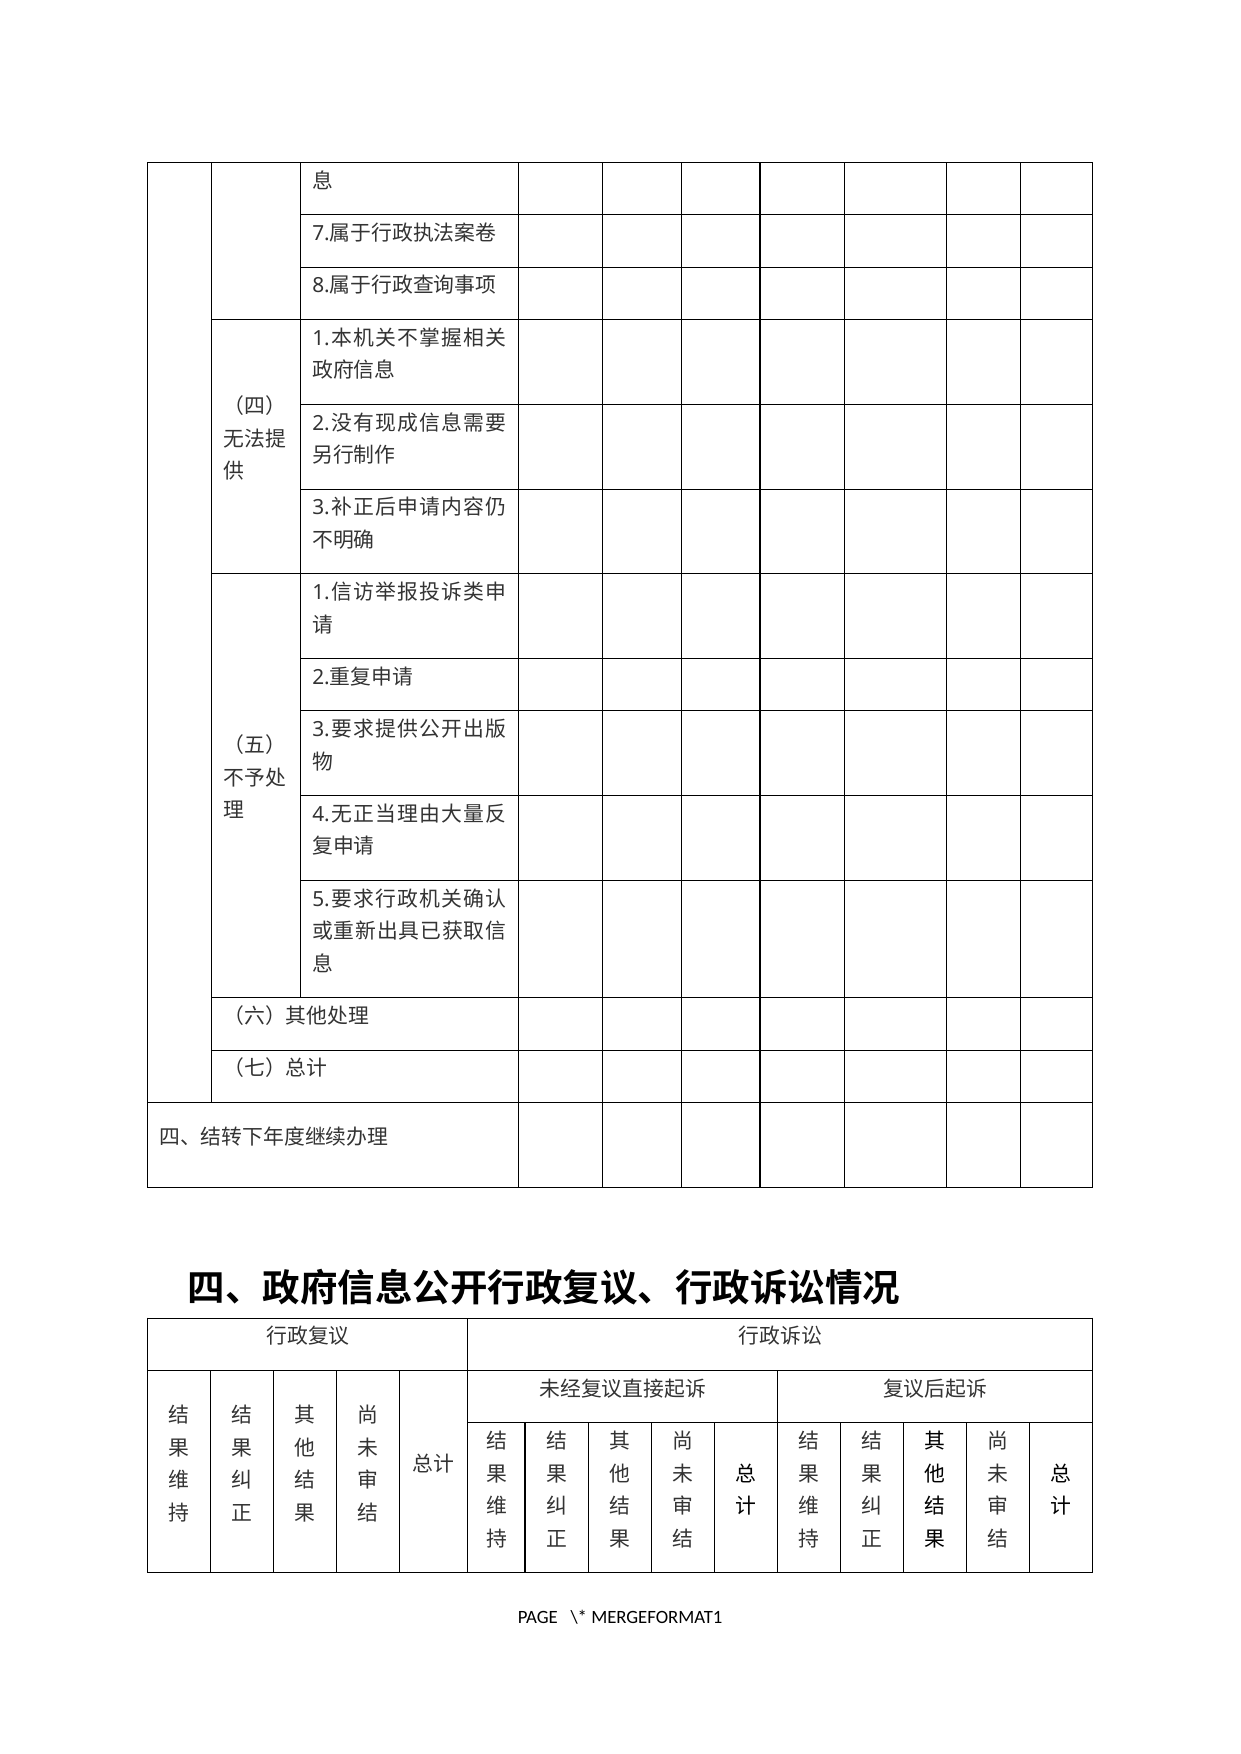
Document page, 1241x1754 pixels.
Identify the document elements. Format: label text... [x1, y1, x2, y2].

table_cell [761, 574, 844, 658]
table_cell 其他结果 [904, 1423, 966, 1572]
table_header 行政诉讼 [468, 1319, 1092, 1370]
table_cell [947, 659, 1020, 710]
table_cell [603, 881, 681, 997]
table_cell [519, 320, 602, 404]
table_cell 四、结转下年度继续办理 [148, 1103, 518, 1187]
table_cell 未经复议直接起诉 [468, 1371, 777, 1422]
table_cell [845, 405, 946, 488]
table_cell 1.本机关不掌握相关政府信息 [301, 320, 518, 404]
table_cell [1021, 405, 1092, 488]
table_cell [519, 881, 602, 997]
table_cell 总计 [400, 1371, 467, 1572]
table_cell [761, 163, 844, 214]
table_cell [761, 659, 844, 710]
table_cell 2.重复申请 [301, 659, 518, 710]
table_cell [1021, 711, 1092, 795]
table_cell [1021, 1103, 1092, 1187]
table_cell 其他结果 [274, 1371, 336, 1572]
table_cell （六）其他处理 [212, 998, 518, 1049]
table_cell [603, 796, 681, 880]
table_cell [947, 998, 1020, 1049]
table_cell [603, 659, 681, 710]
table_header 行政复议 [148, 1319, 467, 1370]
table_cell [761, 268, 844, 319]
table_cell [1021, 659, 1092, 710]
table_cell [761, 405, 844, 488]
table_cell [947, 320, 1020, 404]
table_cell [845, 268, 946, 319]
table_cell [1021, 163, 1092, 214]
table_cell [947, 1103, 1020, 1187]
table_cell 5.要求行政机关确认或重新出具已获取信息 [301, 881, 518, 997]
table_cell [603, 405, 681, 488]
table_cell [1021, 574, 1092, 658]
table_cell [947, 405, 1020, 488]
table_cell [603, 163, 681, 214]
table_cell [845, 881, 946, 997]
table_cell [603, 320, 681, 404]
table_cell [682, 796, 759, 880]
table_cell [519, 215, 602, 267]
table_cell [603, 1051, 681, 1102]
table_cell [845, 490, 946, 573]
table_cell 8.属于行政查询事项 [301, 268, 518, 319]
table_cell [845, 215, 946, 267]
table_cell [845, 1103, 946, 1187]
table_cell [1021, 1051, 1092, 1102]
table_cell （五）不予处理 [212, 574, 300, 997]
table_cell [947, 796, 1020, 880]
table_cell 尚未审结 [652, 1423, 714, 1572]
table_cell 复议后起诉 [778, 1371, 1092, 1422]
table_cell [603, 490, 681, 573]
table_cell [1021, 881, 1092, 997]
table_cell [845, 711, 946, 795]
text 四、政府信息公开行政复议、行政诉讼情况 [187, 1253, 1053, 1318]
table_cell [682, 405, 759, 488]
table_cell [519, 268, 602, 319]
table_cell 尚未审结 [337, 1371, 399, 1572]
table_cell [603, 1103, 681, 1187]
table_cell [761, 320, 844, 404]
table_cell [761, 711, 844, 795]
table_cell [947, 268, 1020, 319]
table_cell [519, 711, 602, 795]
table_cell [519, 1051, 602, 1102]
table_cell 结果纠正 [526, 1423, 588, 1572]
table_cell [682, 659, 759, 710]
table_cell [947, 490, 1020, 573]
table_cell [519, 998, 602, 1049]
table_cell [1021, 268, 1092, 319]
table_cell [845, 659, 946, 710]
table_cell 4.无正当理由大量反复申请 [301, 796, 518, 880]
table_cell [1021, 215, 1092, 267]
table_cell [519, 574, 602, 658]
table_cell [682, 215, 759, 267]
table_cell [682, 1103, 759, 1187]
table_cell [603, 998, 681, 1049]
table_cell 6.属于四类过程性信息 [301, 163, 518, 214]
table_cell 结果维持 [778, 1423, 840, 1572]
table_cell [1021, 998, 1092, 1049]
table_cell 其他结果 [589, 1423, 651, 1572]
table_cell [947, 711, 1020, 795]
table_cell [519, 490, 602, 573]
table_cell [1021, 796, 1092, 880]
table_cell 7.属于行政执法案卷 [301, 215, 518, 267]
table_cell [682, 1051, 759, 1102]
table_cell [845, 1051, 946, 1102]
table_cell [603, 268, 681, 319]
table_cell [947, 881, 1020, 997]
table_cell [682, 268, 759, 319]
table_cell [845, 574, 946, 658]
table_cell [682, 574, 759, 658]
table_cell 总计 [1030, 1423, 1092, 1572]
table_cell 结果维持 [148, 1371, 210, 1572]
table_cell [1021, 320, 1092, 404]
table_cell [761, 490, 844, 573]
table_cell [761, 796, 844, 880]
table_cell [761, 215, 844, 267]
table_cell （七）总计 [212, 1051, 518, 1102]
table_cell [519, 659, 602, 710]
table_cell 3.补正后申请内容仍不明确 [301, 490, 518, 573]
table_cell [519, 796, 602, 880]
table_cell [682, 998, 759, 1049]
table_cell [761, 1051, 844, 1102]
table_cell [682, 163, 759, 214]
table_cell [603, 215, 681, 267]
table_cell [845, 796, 946, 880]
table_cell 总计 [715, 1423, 777, 1572]
table_cell [761, 881, 844, 997]
table_cell 2.没有现成信息需要另行制作 [301, 405, 518, 488]
table_cell 结果纠正 [211, 1371, 273, 1572]
table_cell [603, 574, 681, 658]
table_cell [845, 163, 946, 214]
table_cell [947, 163, 1020, 214]
table_cell [845, 998, 946, 1049]
table_cell 3.要求提供公开出版物 [301, 711, 518, 795]
table_cell 1.信访举报投诉类申请 [301, 574, 518, 658]
table_cell [947, 1051, 1020, 1102]
table_cell 结果纠正 [841, 1423, 903, 1572]
table_cell [845, 320, 946, 404]
table_cell [519, 1103, 602, 1187]
table_cell [519, 405, 602, 488]
table_cell [682, 490, 759, 573]
table_cell （四）无法提供 [212, 320, 300, 573]
table_cell 结果维持 [468, 1423, 524, 1572]
table_cell [519, 163, 602, 214]
table_cell 尚未审结 [967, 1423, 1029, 1572]
table_cell [947, 215, 1020, 267]
table_cell [682, 711, 759, 795]
table_cell [761, 998, 844, 1049]
table_cell [682, 881, 759, 997]
table_cell [603, 711, 681, 795]
table_cell [947, 574, 1020, 658]
table_cell [1021, 490, 1092, 573]
table_cell [682, 320, 759, 404]
table_cell [761, 1103, 844, 1187]
